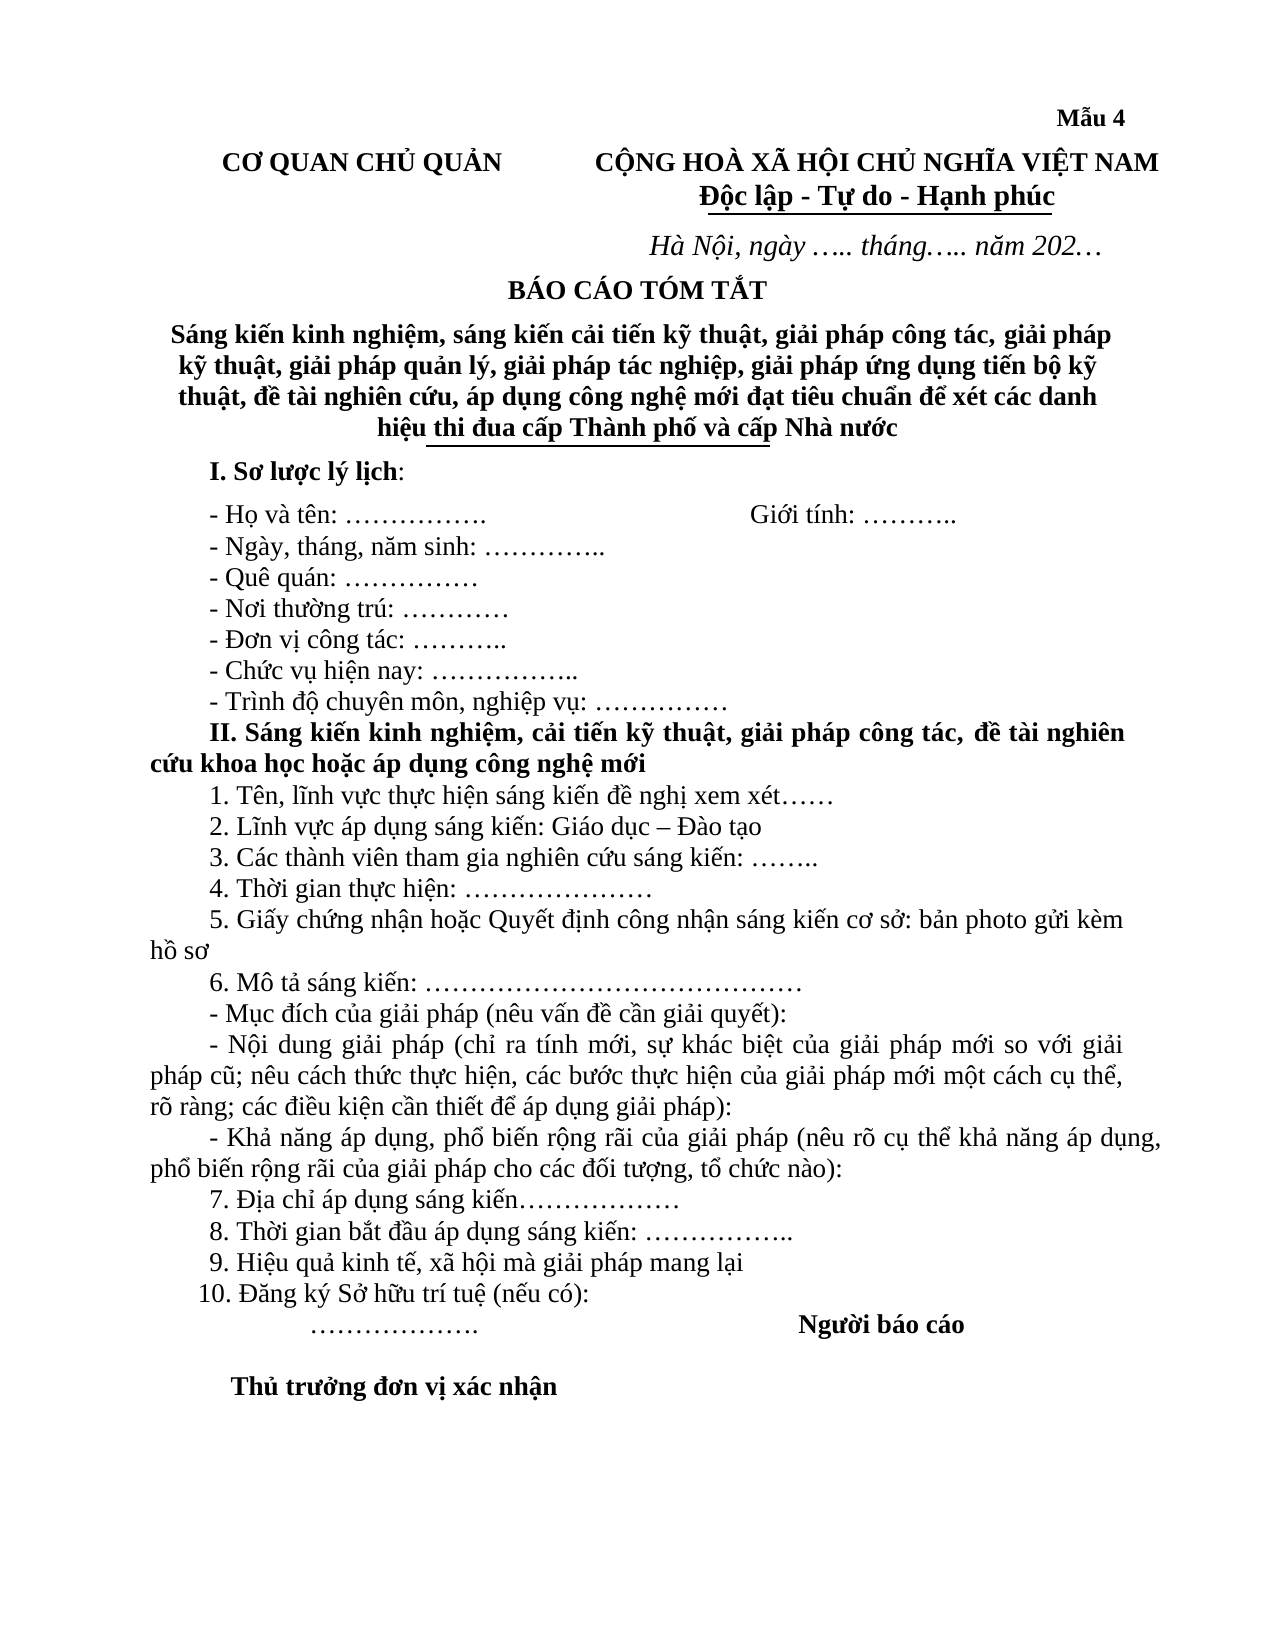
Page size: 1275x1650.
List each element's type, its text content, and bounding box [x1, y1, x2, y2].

text 6. Mô tả sáng kiến: …………………………………… [150, 966, 1125, 997]
text - Khả năng áp dụng, phổ biến rộng rãi của giải pháp (nêu rõ cụ thể khả năng áp dụng, phổ biến rộng rãi của giải pháp cho các đối tượng, tổ chức nào): [150, 1121, 1162, 1184]
table_header 10. Đăng ký Sở hữu trí tuệ (nếu có): ………………. Thủ trưởng đơn vị xác nhận [150, 1277, 638, 1495]
text Mẫu 4 [150, 103, 1125, 132]
text 4. Thời gian thực hiện: ………………… [150, 872, 1125, 903]
text - Trình độ chuyên môn, nghiệp vụ: …………… [150, 685, 1125, 716]
text - Chức vụ hiện nay: …………….. [150, 654, 1125, 685]
text I. Sơ lược lý lịch: [150, 455, 1125, 486]
text BÁO CÁO TÓM TẮT [150, 274, 1125, 305]
text - Ngày, tháng, năm sinh: ………….. [150, 529, 1125, 561]
text Sáng kiến kinh nghiệm, sáng kiến cải tiến kỹ thuật, giải pháp công tác, giải pháp kỹ thuật, giải pháp quản lý, giải pháp tác nghiệp, giải pháp ứng dụng tiến bộ kỹ thuật, đề tài nghiên cứu, áp dụng công nghệ mới đạt tiêu chuẩn để xét các danh hiệu thi đua cấp Thành phố và cấp Nhà nước [150, 318, 1125, 442]
text II. Sáng kiến kinh nghiệm, cải tiến kỹ thuật, giải pháp công tác, đề tài nghiên cứu khoa học hoặc áp dụng công nghệ mới [646, 716, 1125, 779]
text 1. Tên, lĩnh vực thực hiện sáng kiến đề nghị xem xét…… [150, 779, 545, 810]
table_header CỘNG HOÀ XÃ HỘI CHỦ NGHĨA VIỆT NAM Độc lập - Tự do - Hạnh phúc Hà Nội, ngày ….. tháng….. năm 202… [574, 147, 1180, 262]
text 1. Tên, lĩnh vực thực hiện sáng kiến đề nghị xem xét…… [607, 779, 1125, 810]
text 3. Các thành viên tham gia nghiên cứu sáng kiến: …….. [150, 841, 1125, 872]
text II. Sáng kiến kinh nghiệm, cải tiến kỹ thuật, giải pháp công tác, đề tài nghiên cứu khoa học hoặc áp dụng công nghệ mới [150, 716, 366, 779]
text 7. Địa chỉ áp dụng sáng kiến……………… [150, 1184, 1162, 1215]
text 8. Thời gian bắt đầu áp dụng sáng kiến: …………….. [150, 1215, 1162, 1246]
text 5. Giấy chứng nhận hoặc Quyết định công nhận sáng kiến cơ sở: bản photo gửi kèm hồ sơ [150, 903, 1125, 966]
text 9. Hiệu quả kinh tế, xã hội mà giải pháp mang lại [150, 1246, 1117, 1277]
text - Nơi thường trú: ………… [150, 592, 1125, 623]
text - Nội dung giải pháp (chỉ ra tính mới, sự khác biệt của giải pháp mới so với giải pháp cũ; nêu cách thức thực hiện, các bước thực hiện của giải pháp mới một cách cụ thể, rõ ràng; các điều kiện cần thiết để áp dụng giải pháp): [150, 1028, 1125, 1121]
table_header CƠ QUAN CHỦ QUẢN [150, 147, 574, 262]
text - Mục đích của giải pháp (nêu vấn đề cần giải quyết): [150, 997, 1125, 1028]
text - Quê quán: …………… [150, 561, 1125, 592]
text - Đơn vị công tác: ……….. [150, 623, 1125, 654]
text 2. Lĩnh vực áp dụng sáng kiến: Giáo dục – Đào tạo [150, 810, 1125, 841]
text - Họ và tên: ……………. Giới tính: ……….. [150, 498, 1125, 529]
table_header Người báo cáo [638, 1277, 1125, 1495]
